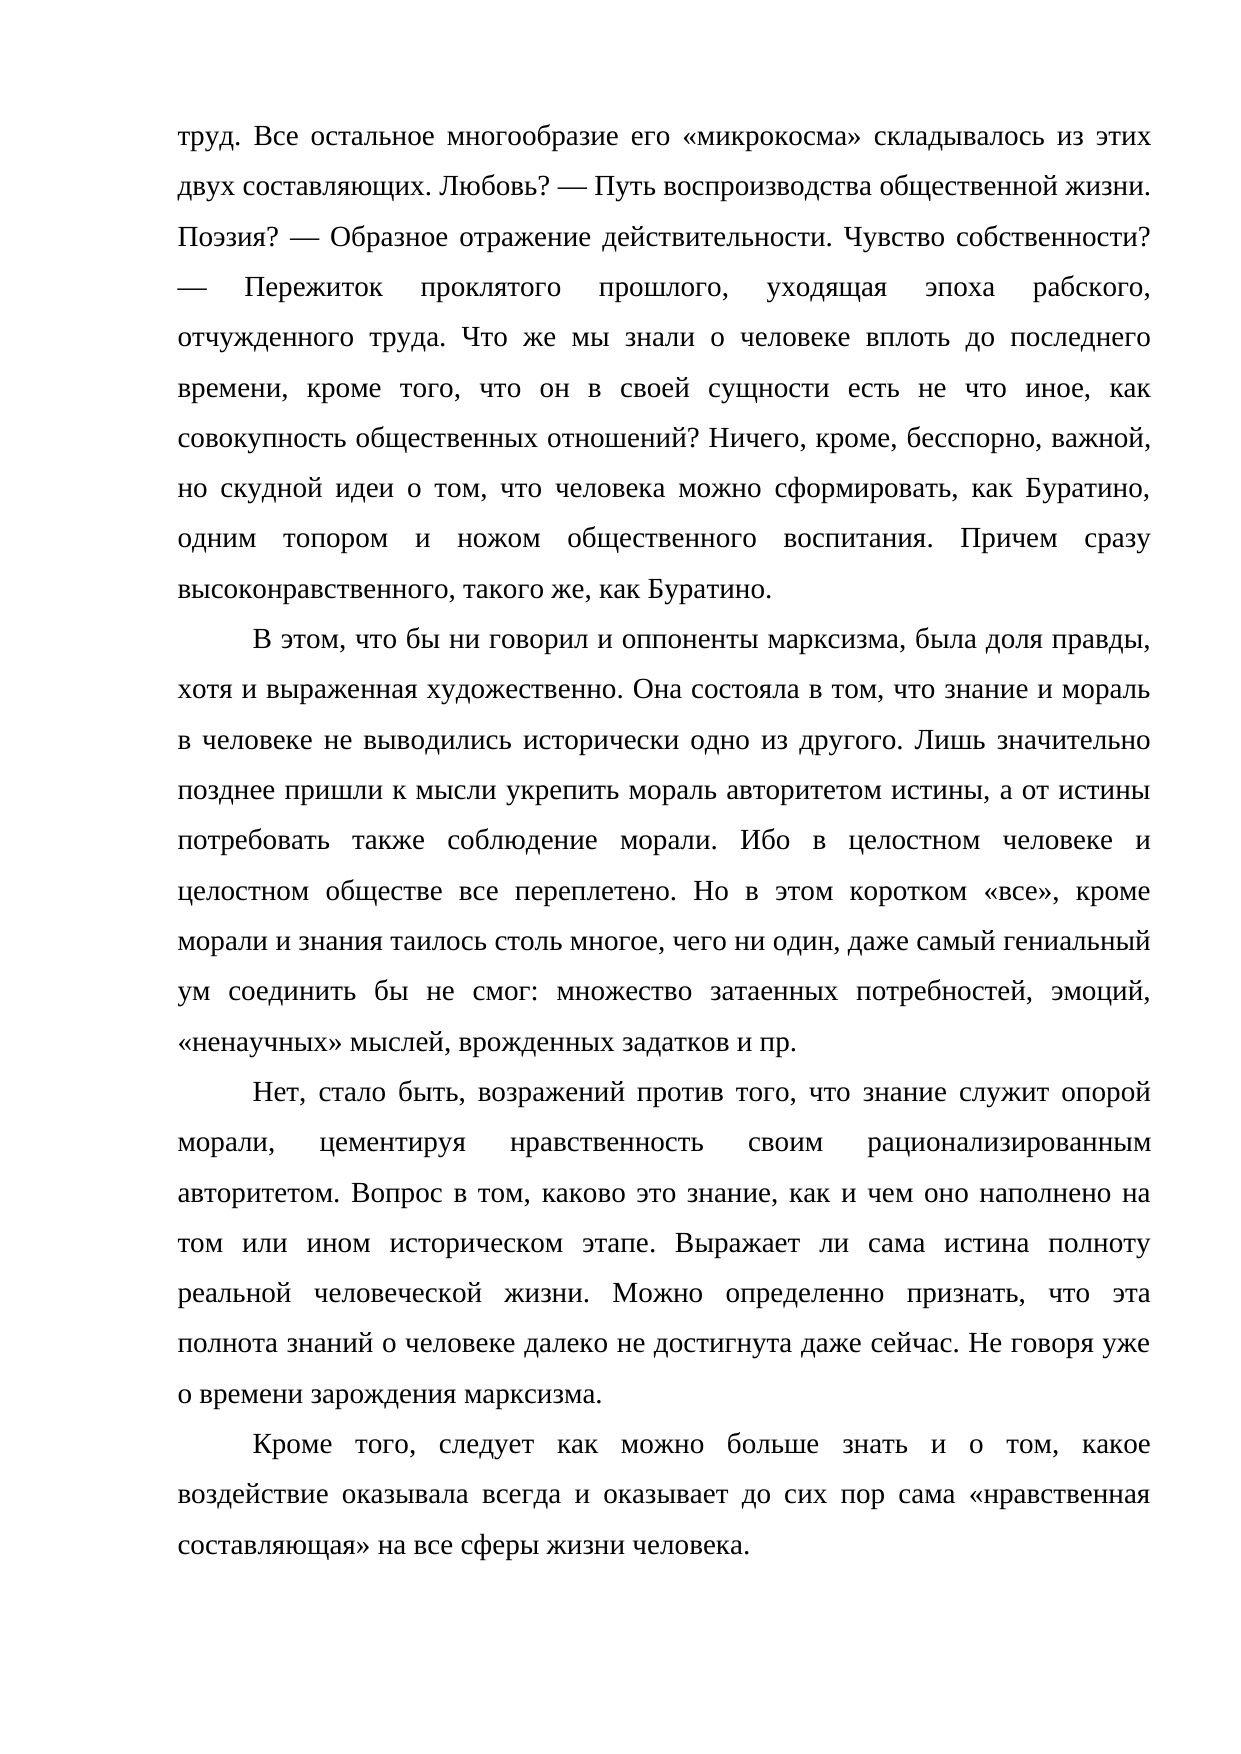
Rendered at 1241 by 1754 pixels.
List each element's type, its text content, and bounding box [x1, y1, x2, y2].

text В этом, что бы ни говорил и оппоненты марксизма, была доля правды, хотя и выраженная художественно. Она состояла в том, что знание и мораль в человеке не выводились исторически одно из другого. Лишь значительно позднее пришли к мысли укрепить мораль авторитетом истины, а от истины потребовать также соблюдение морали. Ибо в целостном человеке и целостном обществе все переплетено. Но в этом коротком «все», кроме морали и знания таилось столь многое, чего ни один, даже самый гениальный ум соединить бы не смог: множество затаенных потребностей, эмоций, «ненаучных» мыслей, врожденных задатков и пр. [177, 621, 1152, 1057]
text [177, 118, 1152, 604]
text Кроме того, следует как можно больше знать и о том, какое воздействие оказывала всегда и оказывает до сих пор сама «нравственная составляющая» на все сферы жизни человека. [177, 1426, 1152, 1560]
text Нет, стало быть, возражений против того, что знание служит опорой морали, цементируя нравственность своим рационализированным авторитетом. Вопрос в том, каково это знание, как и чем оно наполнено на том или ином историческом этапе. Выражает ли сама истина полноту реальной человеческой жизни. Можно определенно признать, что эта полнота знаний о человеке далеко не достигнута даже сейчас. Не говоря уже о времени зарождения марксизма. [177, 1074, 1152, 1409]
